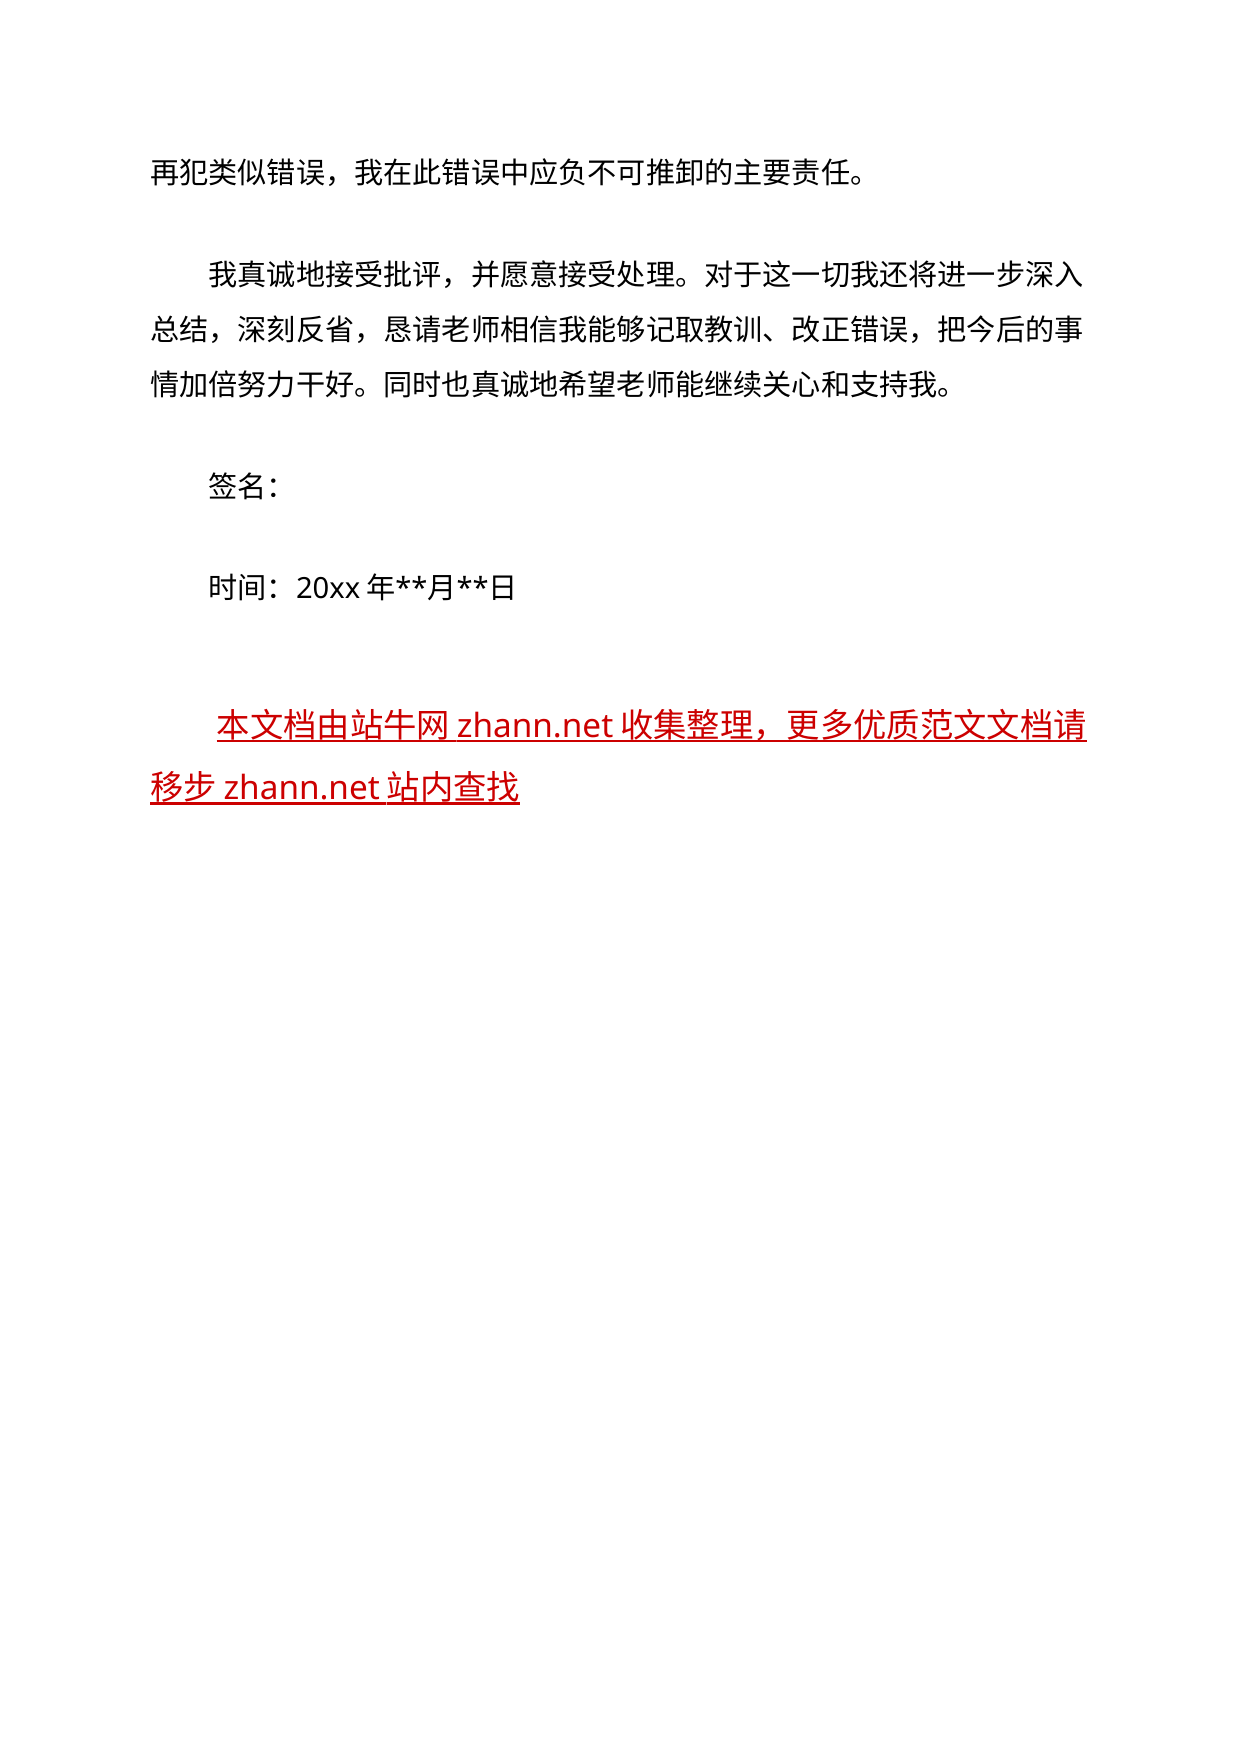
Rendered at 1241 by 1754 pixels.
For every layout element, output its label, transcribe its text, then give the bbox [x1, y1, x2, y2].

text 我真诚地接受批评，并愿意接受处理。对于这一切我还将进一步深入总结，深刻反省，恳请老师相信我能够记取教训、改正错误，把今后的事情加倍努力干好。同时也真诚地希望老师能继续关心和支持我。 [150, 252, 1090, 404]
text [150, 150, 1090, 192]
text 签名： [150, 463, 1090, 506]
text 本文档由站牛网zhann.net收集整理，更多优质范文文档请移步zhann.net站内查找 [150, 698, 1090, 809]
text 时间：20xx年**月**日 [150, 565, 1090, 607]
